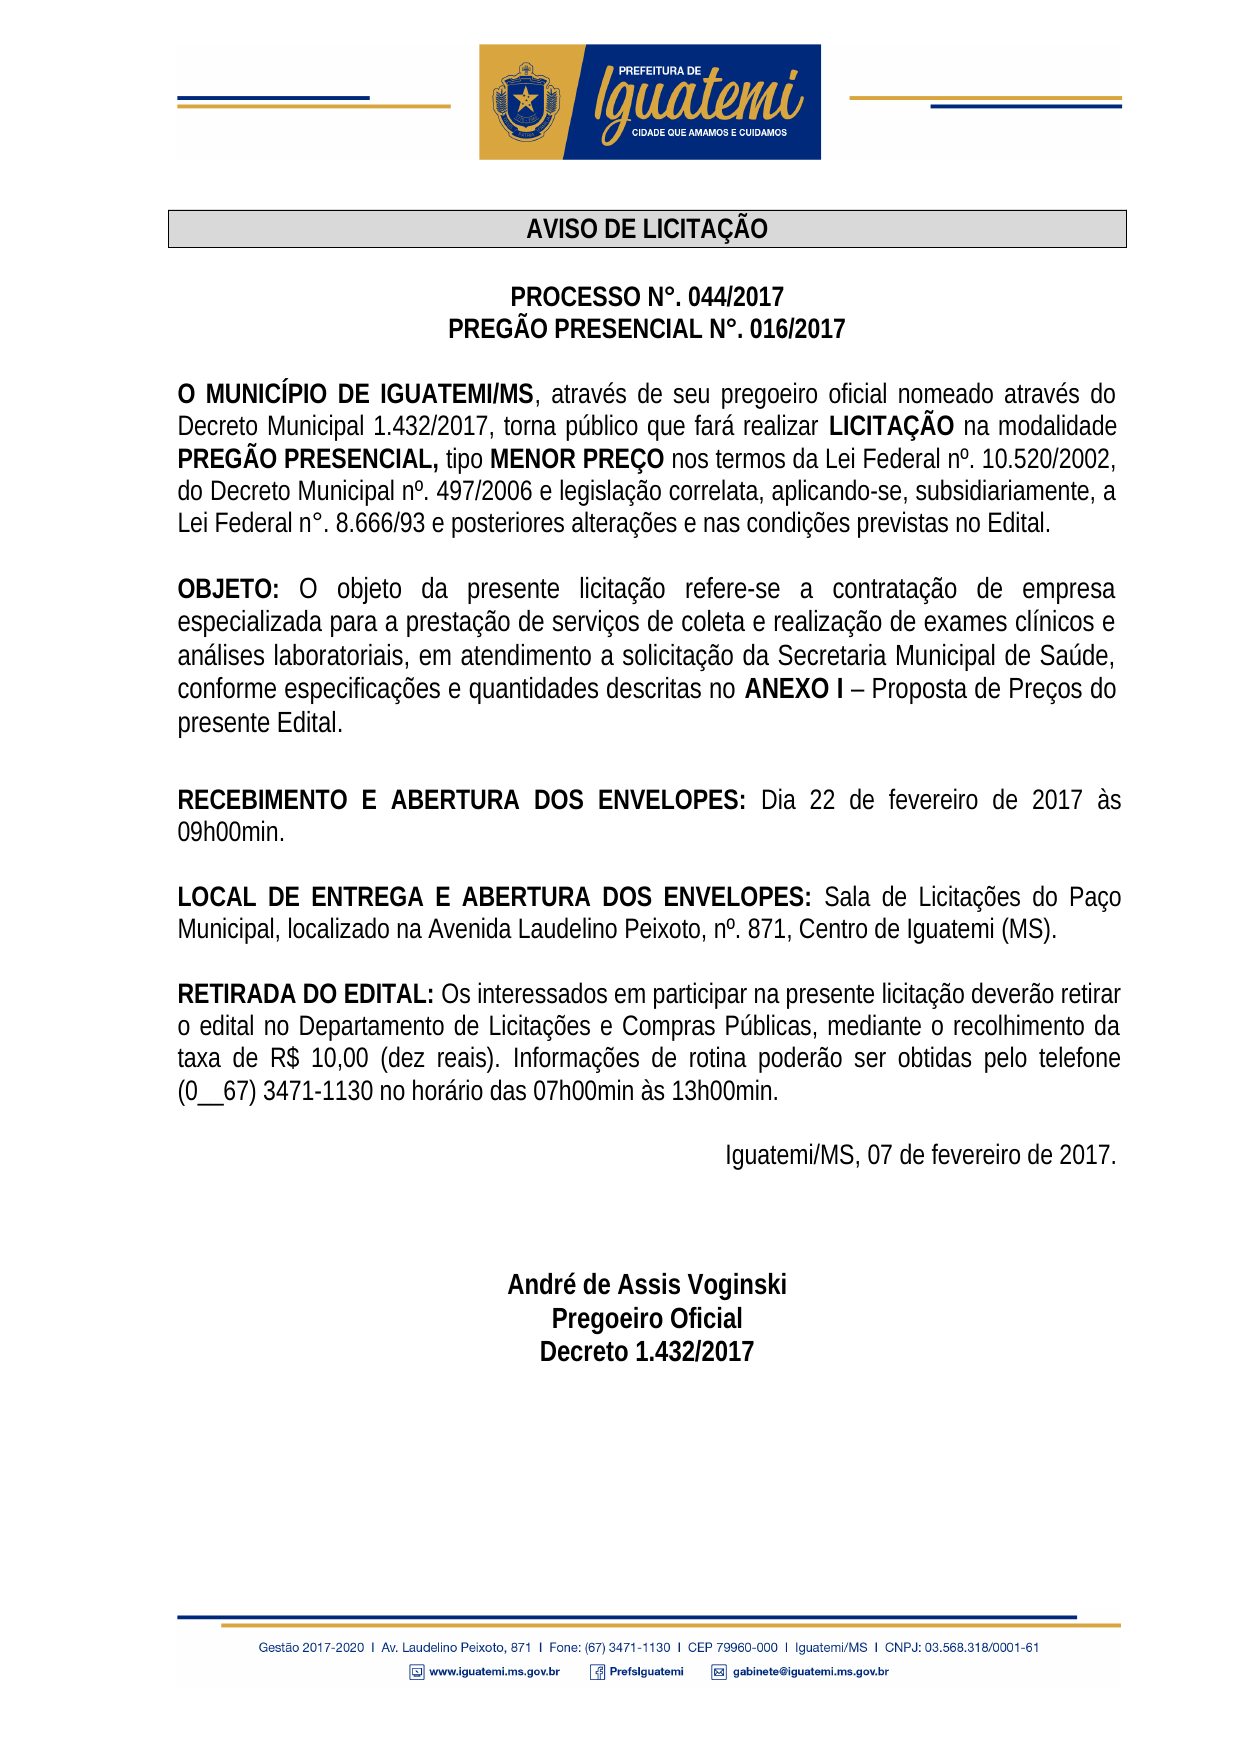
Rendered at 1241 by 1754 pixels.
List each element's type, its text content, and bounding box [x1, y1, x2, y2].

text AVISO DE LICITAÇÃO [169, 211, 1126, 247]
text LOCAL DE ENTREGA E ABERTURA DOS ENVELOPES: Sala de Licitações do Paço Municipal, localizado na Avenida Laudelino Peixoto, nº. 871, Centro de Iguatemi (MS). [177, 880, 1122, 944]
picture [177, 1608, 1121, 1688]
text RETIRADA DO EDITAL: Os interessados em participar na presente licitação deverão retirar o edital no Departamento de Licitações e Compras Públicas, mediante o recolhimento da taxa de R$ 10,00 (dez reais). Informações de rotina poderão ser obtidas pelo telefone (0__67) 3471-1130 no horário das 07h00min às 13h00min. [177, 977, 1122, 1106]
text André de Assis Voginski [177, 1267, 1117, 1301]
picture [177, 44, 1123, 160]
text O MUNICÍPIO DE IGUATEMI/MS, através de seu pregoeiro oficial nomeado através do Decreto Municipal 1.432/2017, torna público que fará realizar LICITAÇÃO na modalidade PREGÃO PRESENCIAL, tipo MENOR PREÇO nos termos da Lei Federal nº. 10.520/2002, do Decreto Municipal nº. 497/2006 e legislação correlata, aplicando-se, subsidiariamente, a Lei Federal n°. 8.666/93 e posteriores alterações e nas condições previstas no Edital. [177, 377, 1117, 539]
subtitle Decreto 1.432/2017 [177, 1334, 1117, 1368]
text PROCESSO N°. 044/2017 [177, 280, 1117, 313]
text Iguatemi/MS, 07 de fevereiro de 2017. [177, 1138, 1117, 1170]
subtitle Pregoeiro Oficial [177, 1301, 1117, 1334]
text PREGÃO PRESENCIAL N°. 016/2017 [177, 313, 1117, 345]
text OBJETO: O objeto da presente licitação refere-se a contratação de empresa especializada para a prestação de serviços de coleta e realização de exames clínicos e análises laboratoriais, em atendimento a solicitação da Secretaria Municipal de Saúde, conforme especificações e quantidades descritas no ANEXO I – Proposta de Preços do presente Edital. [177, 571, 1117, 738]
text RECEBIMENTO E ABERTURA DOS ENVELOPES: Dia 22 de fevereiro de 2017 às 09h00min. [177, 783, 1122, 847]
